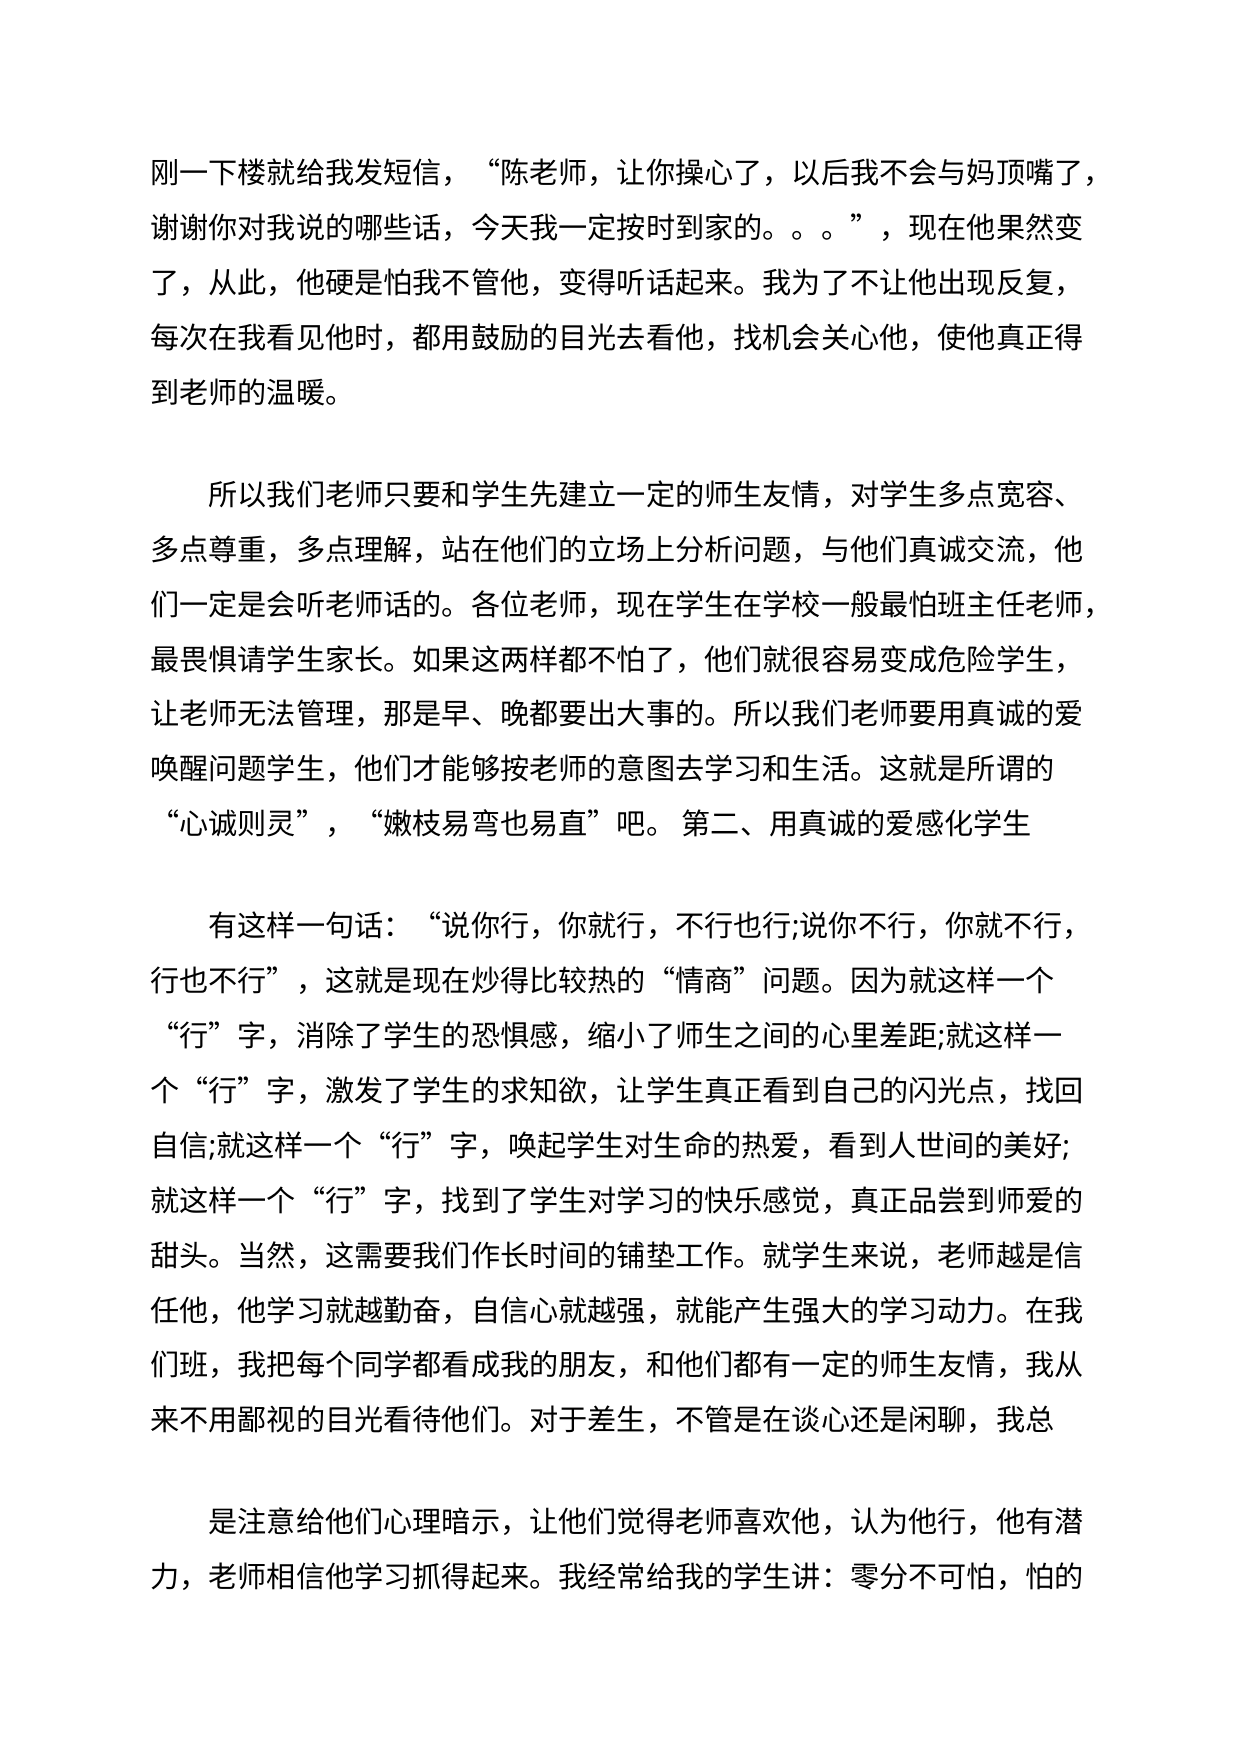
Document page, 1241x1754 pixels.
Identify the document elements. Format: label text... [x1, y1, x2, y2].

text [150, 150, 1090, 412]
text 有这样一句话：“说你行，你就行，不行也行;说你不行，你就不行，行也不行”，这就是现在炒得比较热的“情商”问题。因为就这样一个“行”字，消除了学生的恐惧感，缩小了师生之间的心里差距;就这样一个“行”字，激发了学生的求知欲，让学生真正看到自己的闪光点，找回自信;就这样一个“行”字，唤起学生对生命的热爱，看到人世间的美好;就这样一个“行”字，找到了学生对学习的快乐感觉，真正品尝到师爱的甜头。当然，这需要我们作长时间的铺垫工作。就学生来说，老师越是信任他，他学习就越勤奋，自信心就越强，就能产生强大的学习动力。在我们班，我把每个同学都看成我的朋友，和他们都有一定的师生友情，我从来不用鄙视的目光看待他们。对于差生，不管是在谈心还是闲聊，我总 [150, 902, 1090, 1439]
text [150, 1499, 1090, 1596]
text 所以我们老师只要和学生先建立一定的师生友情，对学生多点宽容、多点尊重，多点理解，站在他们的立场上分析问题，与他们真诚交流，他们一定是会听老师话的。各位老师，现在学生在学校一般最怕班主任老师，最畏惧请学生家长。如果这两样都不怕了，他们就很容易变成危险学生，让老师无法管理，那是早、晚都要出大事的。所以我们老师要用真诚的爱唤醒问题学生，他们才能够按老师的意图去学习和生活。这就是所谓的“心诚则灵”，“嫩枝易弯也易直”吧。 第二、用真诚的爱感化学生 [150, 471, 1090, 843]
